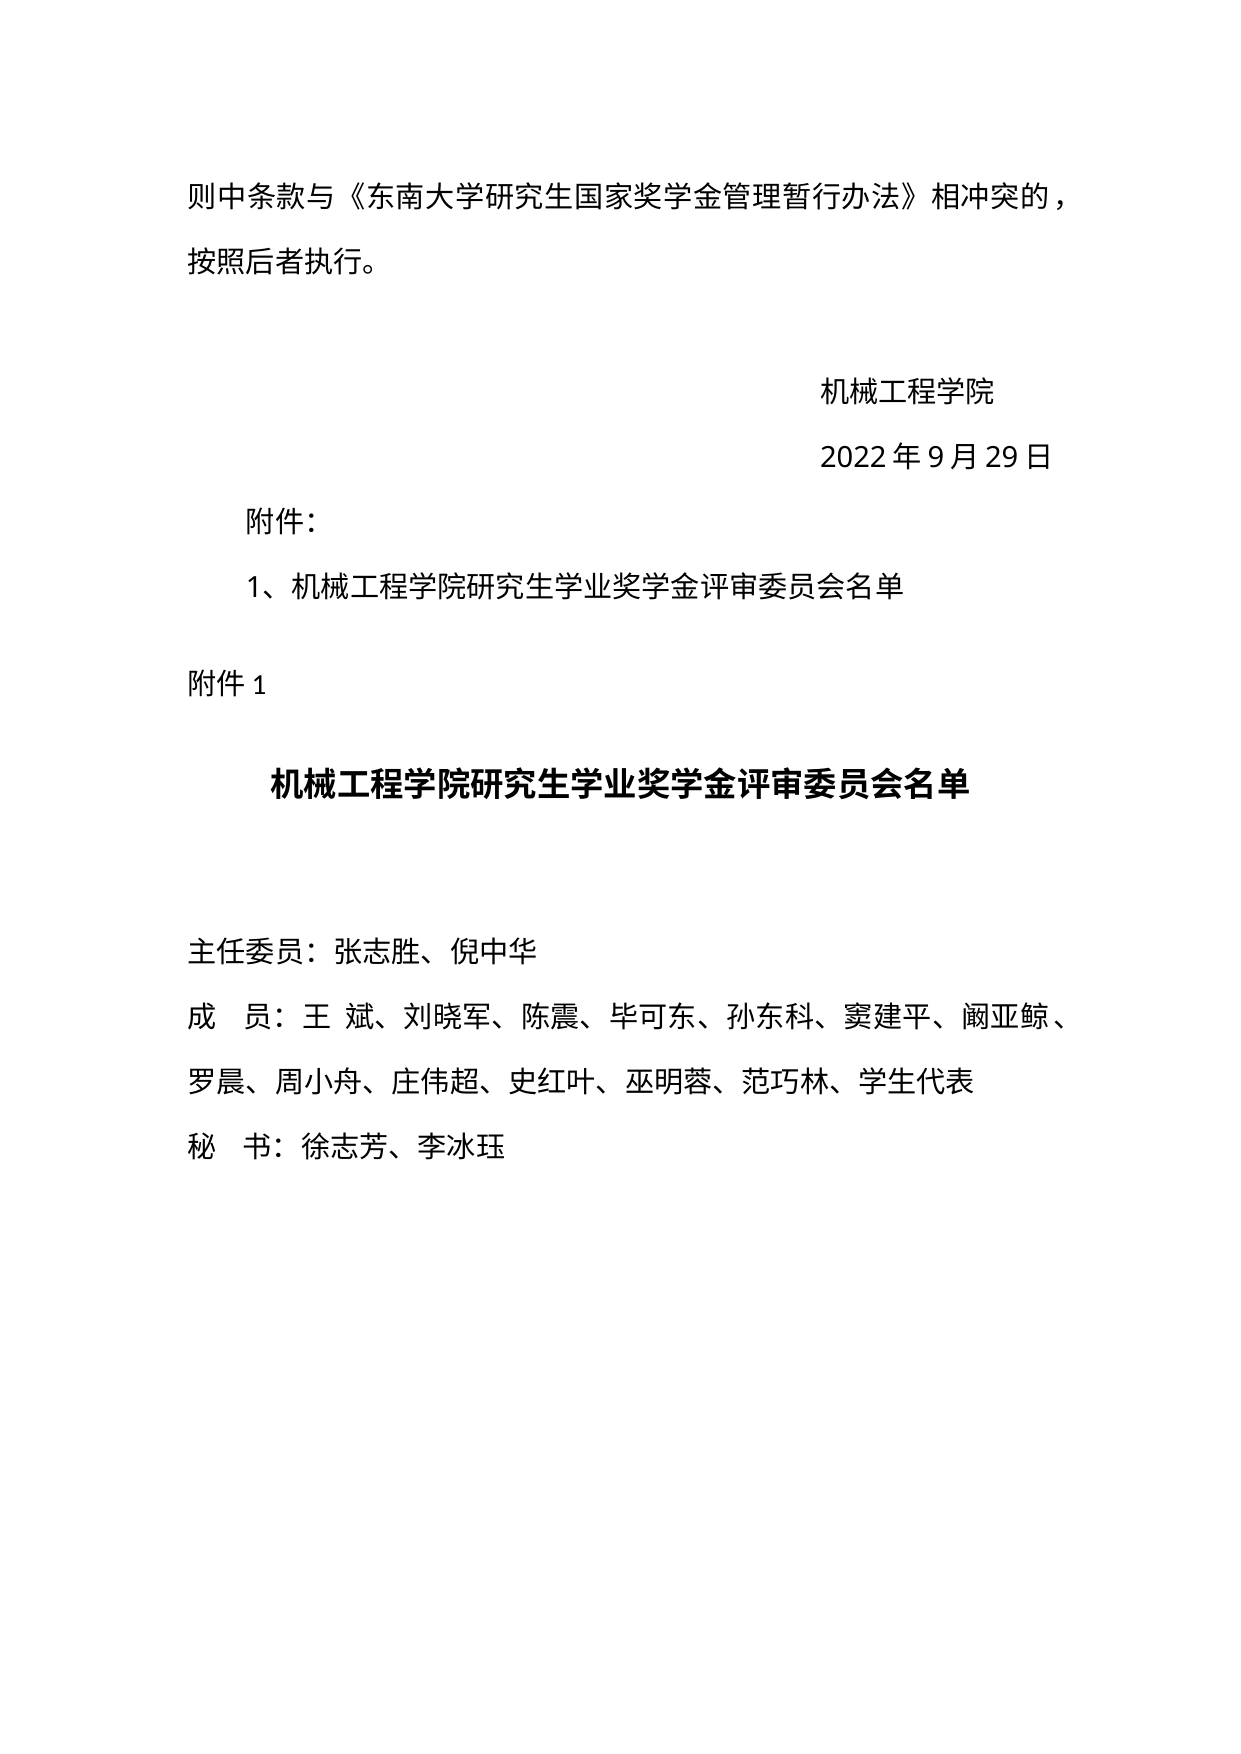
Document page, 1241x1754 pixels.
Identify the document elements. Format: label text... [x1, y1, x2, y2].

text 2022年9月29日 [187, 422, 1053, 487]
text 附件1 [187, 649, 1053, 714]
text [187, 162, 1053, 292]
text 成 员：王 斌、刘晓军、陈震、毕可东、孙东科、窦建平、阚亚鲸、罗晨、周小舟、庄伟超、史红叶、巫明蓉、范巧林、学生代表 [187, 982, 1053, 1112]
text 附件： [187, 487, 1053, 552]
text 主任委员：张志胜、倪中华 [187, 917, 1053, 982]
text 机械工程学院 [187, 357, 995, 422]
text 秘 书：徐志芳、李冰珏 [187, 1112, 1053, 1177]
subtitle 机械工程学院研究生学业奖学金评审委员会名单 [187, 750, 1053, 815]
text 1、机械工程学院研究生学业奖学金评审委员会名单 [187, 552, 1053, 617]
